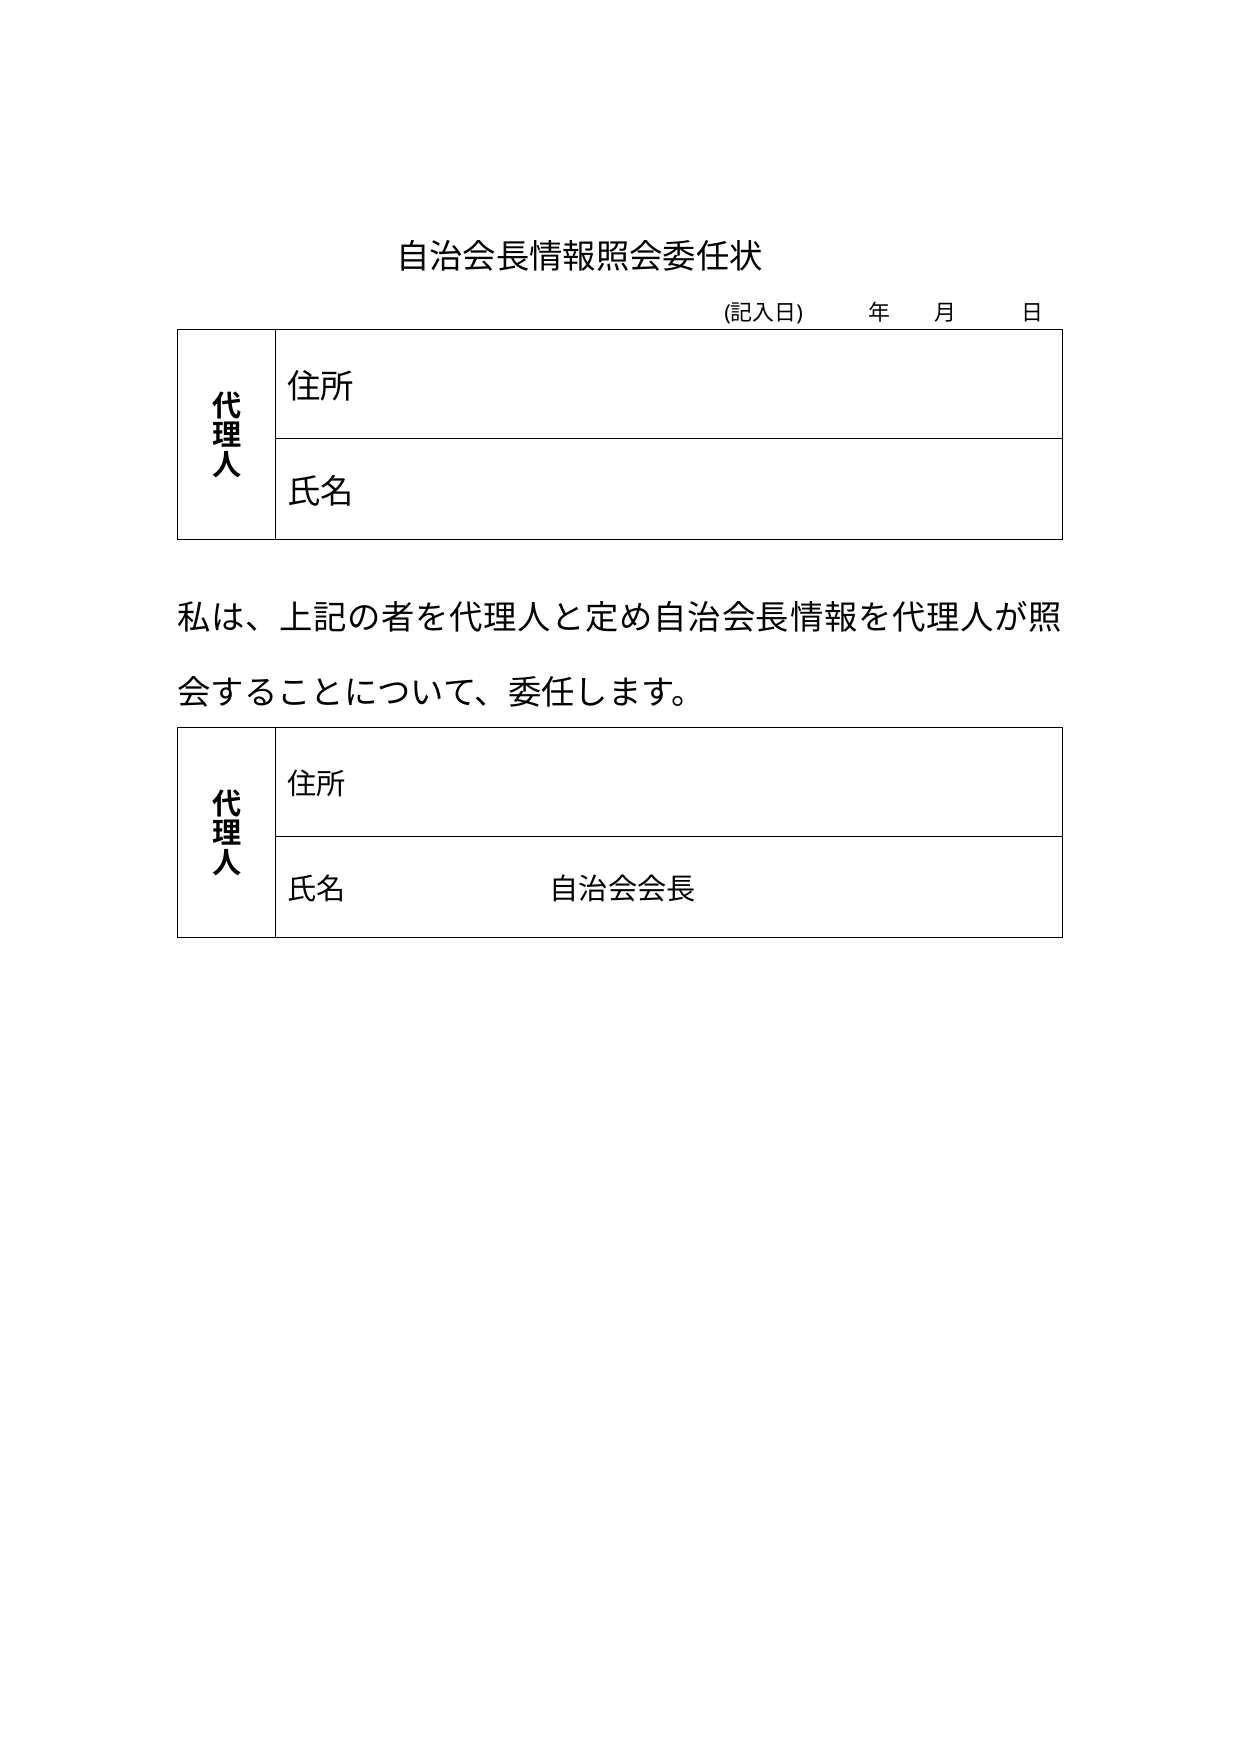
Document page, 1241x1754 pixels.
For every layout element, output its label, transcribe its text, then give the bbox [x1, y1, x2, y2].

text 私は、上記の者を代理人と定め自治会長情報を代理人が照会することについて、委任します。 [177, 577, 1063, 727]
table_cell 氏名 [276, 439, 1062, 539]
table_header 代理人 [178, 330, 275, 539]
table_header 代理人 [178, 728, 275, 937]
table_header 住所 [276, 728, 1062, 836]
table_cell 氏名 自治会会長 [276, 837, 1062, 937]
text (記入日) 年 月 日 [177, 292, 1063, 329]
text 自治会長情報照会委任状 [177, 217, 1063, 292]
table_header 住所 [276, 330, 1062, 438]
